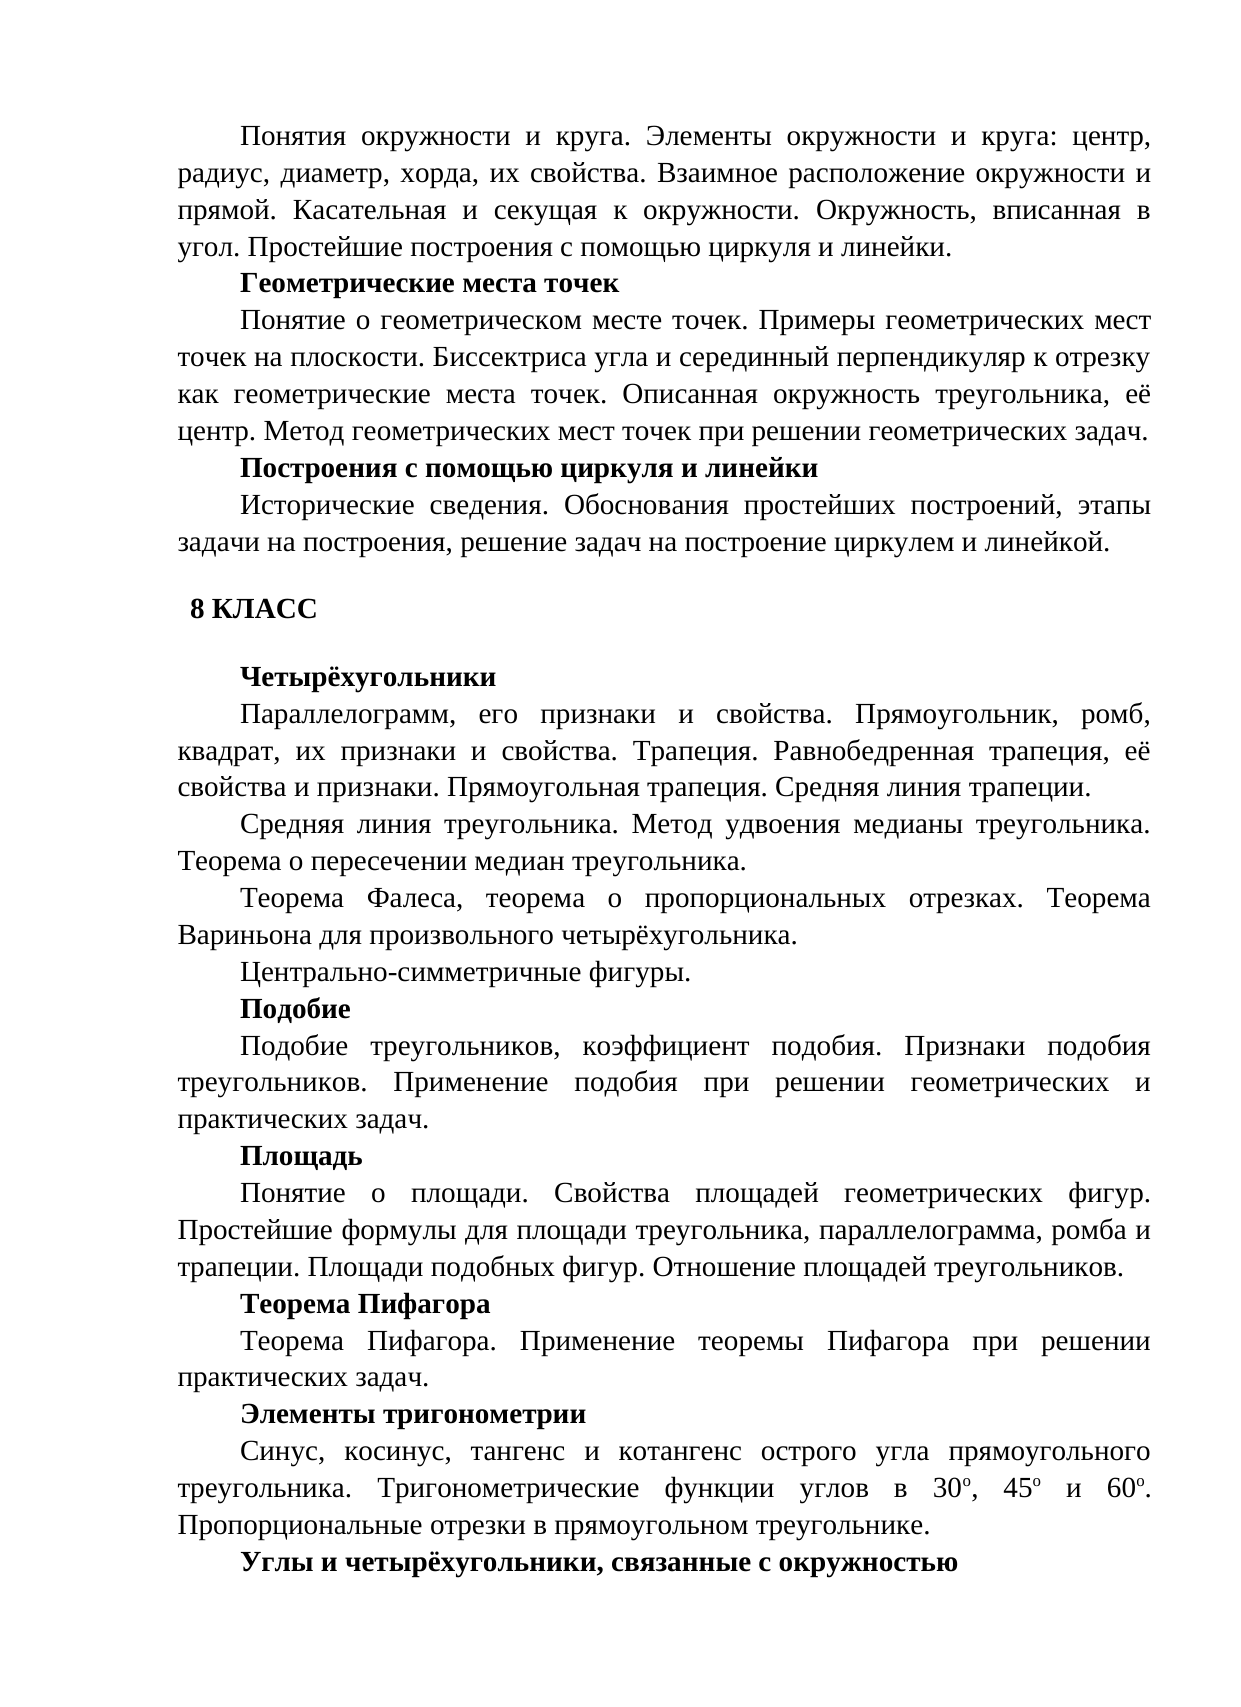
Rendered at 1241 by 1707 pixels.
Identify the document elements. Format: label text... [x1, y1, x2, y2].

text 8 КЛАСС [190, 591, 1152, 625]
text Параллелограмм, его признаки и свойства. Прямоугольник, ромб, квадрат, их признаки и свойства. Трапеция. Равнобедренная трапеция, её свойства и признаки. Прямоугольная трапеция. Средняя линия трапеции. [177, 696, 1152, 803]
text Углы и четырёхугольники, связанные с окружностью [177, 1544, 1152, 1577]
text Синус, косинус, тангенс и котангенс острого угла прямоугольного треугольника. Тригонометрические функции углов в 30о, 45о и 60о. Пропорциональные отрезки в прямоугольном треугольнике. [177, 1433, 1152, 1541]
text Четырёхугольники [177, 659, 1152, 692]
text Теорема Пифагора [177, 1286, 1152, 1319]
text Подобие треугольников, коэффициент подобия. Признаки подобия треугольников. Применение подобия при решении геометрических и практических задач. [177, 1028, 1152, 1135]
text Понятия окружности и круга. Элементы окружности и круга: центр, радиус, диаметр, хорда, их свойства. Взаимное расположение окружности и прямой. Касательная и секущая к окружности. Окружность, вписанная в угол. Простейшие построения с помощью циркуля и линейки. [177, 118, 1152, 262]
text Центрально-симметричные фигуры. [177, 954, 1152, 987]
text Теорема Пифагора. Применение теоремы Пифагора при решении практических задач. [177, 1323, 1152, 1393]
text Площадь [177, 1138, 1152, 1172]
text Исторические сведения. Обоснования простейших построений, этапы задачи на построения, решение задач на построение циркулем и линейкой. [177, 487, 1152, 557]
text Подобие [177, 991, 1152, 1024]
text Построения с помощью циркуля и линейки [177, 450, 1152, 483]
text Элементы тригонометрии [177, 1396, 1152, 1430]
text Теорема Фалеса, теорема о пропорциональных отрезках. Теорема Вариньона для произвольного четырёхугольника. [177, 880, 1152, 951]
text Понятие о геометрическом месте точек. Примеры геометрических мест точек на плоскости. Биссектриса угла и серединный перпендикуляр к отрезку как геометрические места точек. Описанная окружность треугольника, её центр. Метод геометрических мест точек при решении геометрических задач. [177, 302, 1152, 447]
text Геометрические места точек [177, 266, 1152, 299]
text Средняя линия треугольника. Метод удвоения медианы треугольника. Теорема о пересечении медиан треугольника. [177, 806, 1152, 877]
text Понятие о площади. Свойства площадей геометрических фигур. Простейшие формулы для площади треугольника, параллелограмма, ромба и трапеции. Площади подобных фигур. Отношение площадей треугольников. [177, 1175, 1152, 1282]
